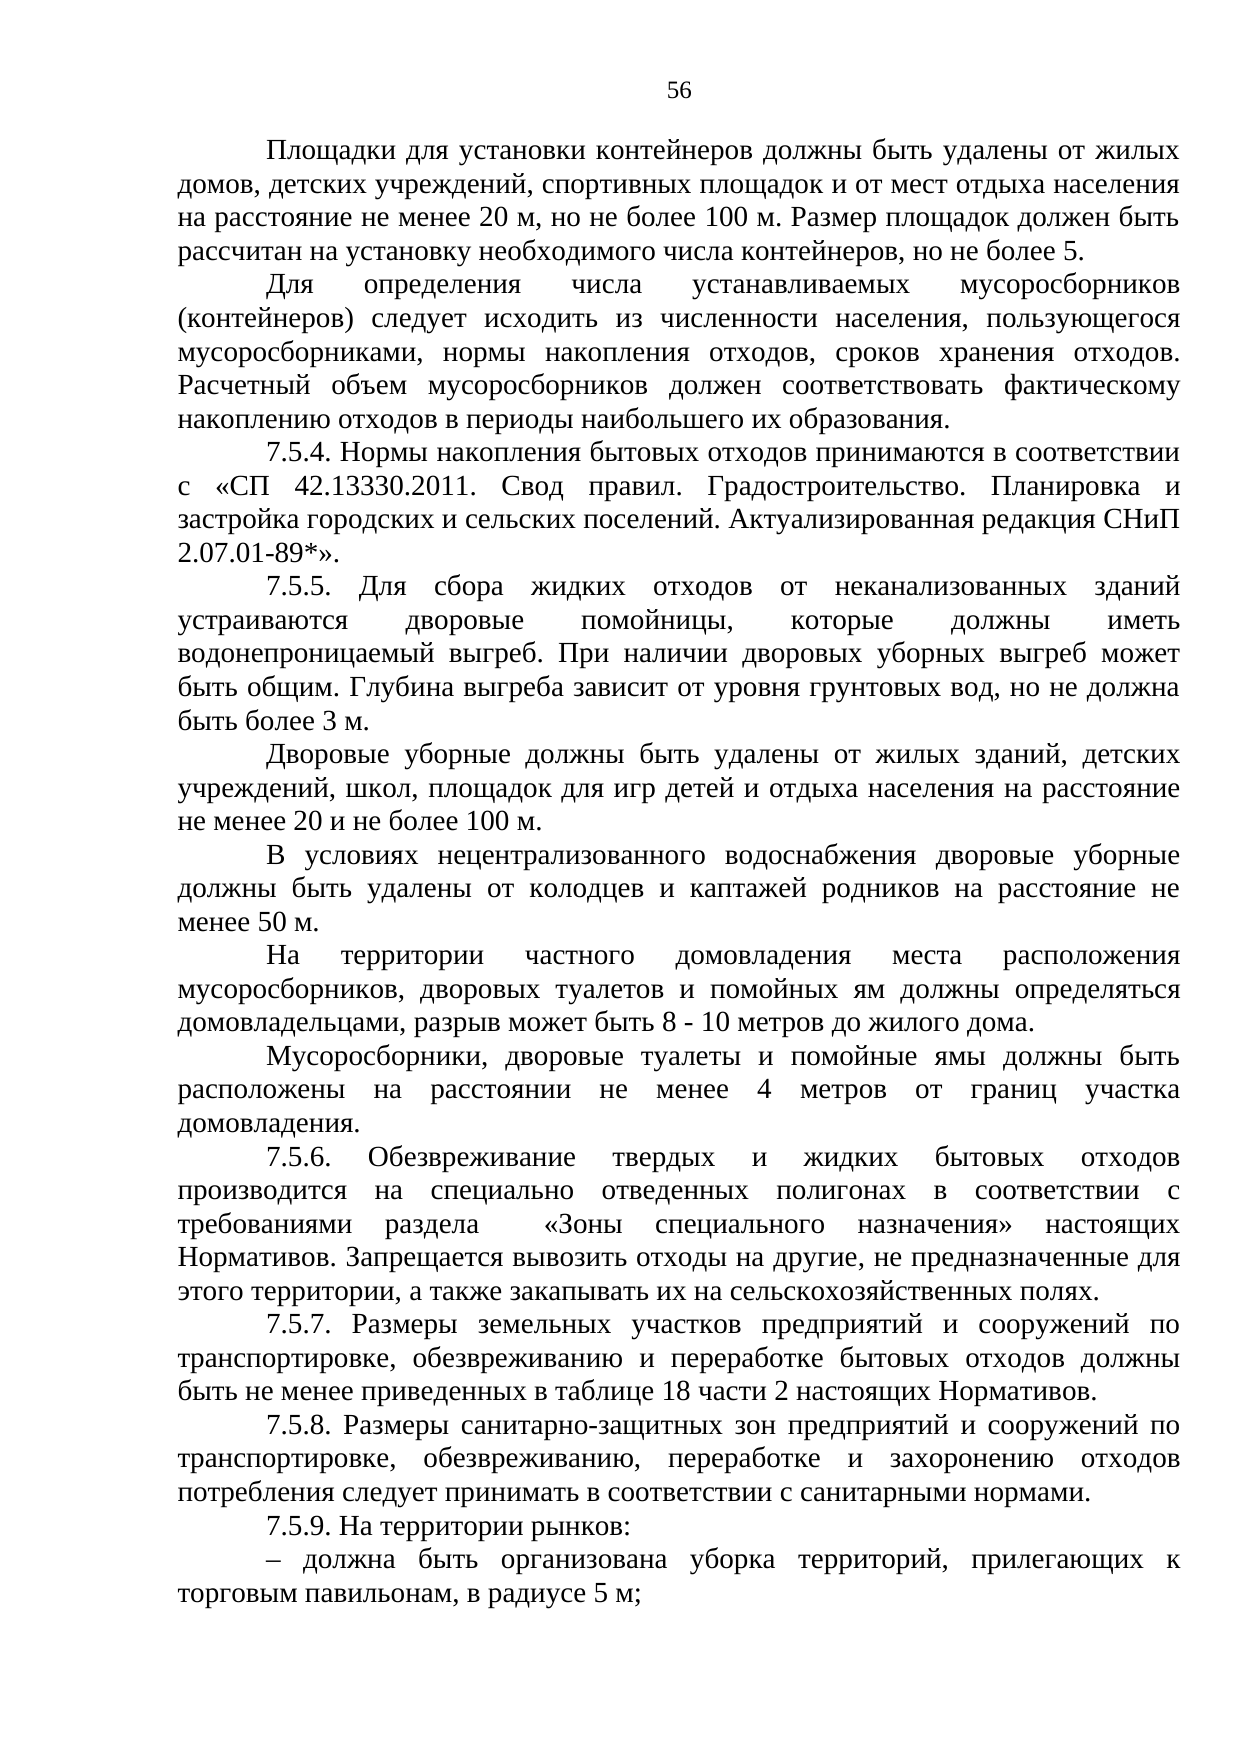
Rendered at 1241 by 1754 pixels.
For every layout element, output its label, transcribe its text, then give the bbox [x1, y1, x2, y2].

text Мусоросборники, дворовые туалеты и помойные ямы должны быть расположены на расстоянии не менее 4 метров от границ участка домовладения. [177, 1038, 1181, 1139]
text В условиях нецентрализованного водоснабжения дворовые уборные должны быть удалены от колодцев и каптажей родников на расстояние не менее 50 м. [177, 837, 1181, 937]
text На территории частного домовладения места расположения мусоросборников, дворовых туалетов и помойных ям должны определяться домовладельцами, разрыв может быть 8 - 10 метров до жилого дома. [177, 937, 1181, 1038]
text 7.5.5. Для сбора жидких отходов от неканализованных зданий устраиваются дворовые помойницы, которые должны иметь водонепроницаемый выгреб. При наличии дворовых уборных выгреб может быть общим. Глубина выгреба зависит от уровня грунтовых вод, но не должна быть более 3 м. [177, 568, 1181, 736]
text Для определения числа устанавливаемых мусоросборников (контейнеров) следует исходить из численности населения, пользующегося мусоросборниками, нормы накопления отходов, сроков хранения отходов. Расчетный объем мусоросборников должен соответствовать фактическому накоплению отходов в периоды наибольшего их образования. [177, 267, 1181, 434]
text 7.5.7. Размеры земельных участков предприятий и сооружений по транспортировке, обезвреживанию и переработке бытовых отходов должны быть не менее приведенных в таблице 18 части 2 настоящих Нормативов. [177, 1306, 1181, 1407]
text 7.5.6. Обезвреживание твердых и жидких бытовых отходов производится на специально отведенных полигонах в соответствии с требованиями раздела «Зоны специального назначения» настоящих Нормативов. Запрещается вывозить отходы на другие, не предназначенные для этого территории, а также закапывать их на сельскохозяйственных полях. [177, 1139, 1181, 1306]
text Площадки для установки контейнеров должны быть удалены от жилых домов, детских учреждений, спортивных площадок и от мест отдыха населения на расстояние не менее 20 м, но не более 100 м. Размер площадок должен быть рассчитан на установку необходимого числа контейнеров, но не более 5. [177, 132, 1181, 267]
text 7.5.4. Нормы накопления бытовых отходов принимаются в соответствии с «СП 42.13330.2011. Свод правил. Градостроительство. Планировка и застройка городских и сельских поселений. Актуализированная редакция СНиП 2.07.01-89*». [177, 434, 1181, 568]
text 7.5.8. Размеры санитарно-защитных зон предприятий и сооружений по транспортировке, обезвреживанию, переработке и захоронению отходов потребления следует принимать в соответствии с санитарными нормами. [177, 1407, 1181, 1508]
text – должна быть организована уборка территорий, прилегающих к торговым павильонам, в радиусе 5 м; [177, 1541, 1181, 1608]
text 7.5.9. На территории рынков: [177, 1508, 1181, 1541]
text Дворовые уборные должны быть удалены от жилых зданий, детских учреждений, школ, площадок для игр детей и отдыха населения на расстояние не менее 20 и не более 100 м. [177, 736, 1181, 837]
